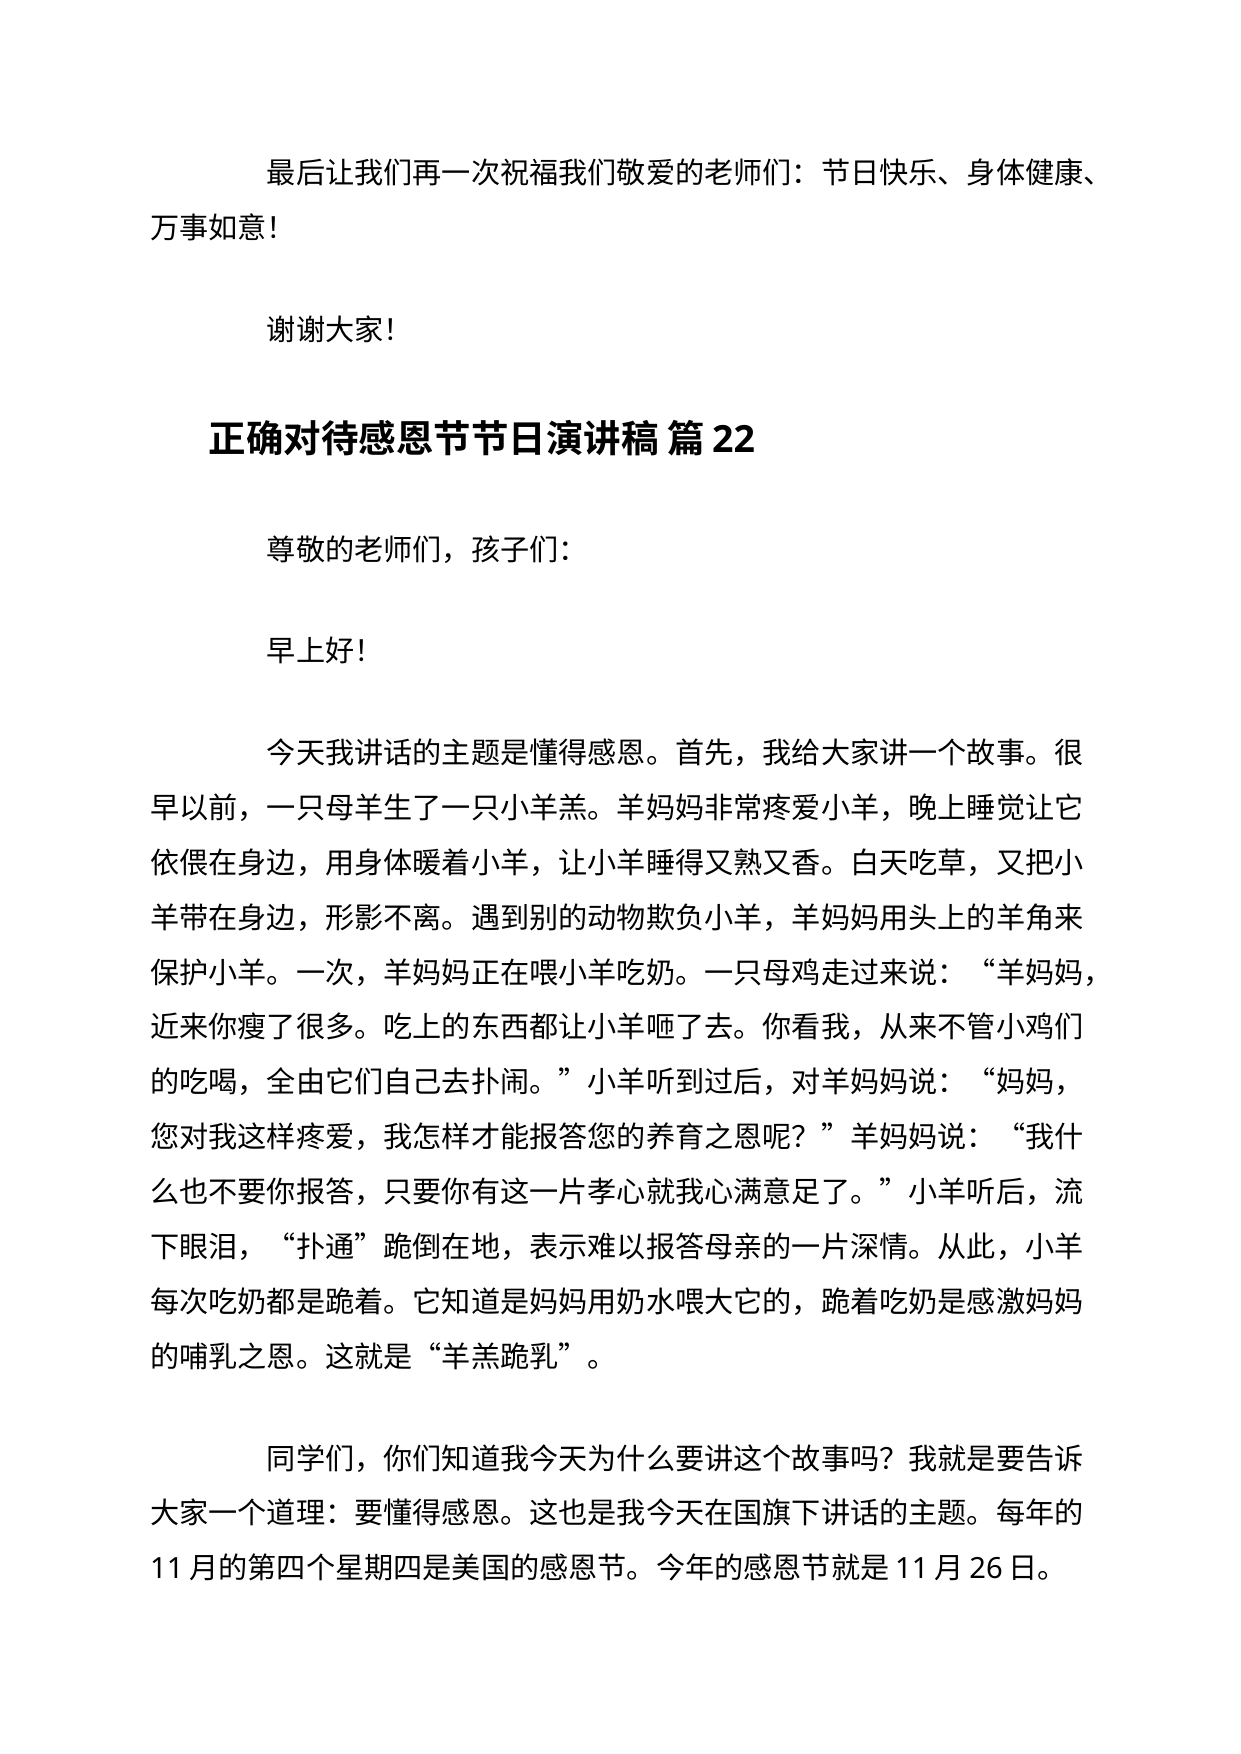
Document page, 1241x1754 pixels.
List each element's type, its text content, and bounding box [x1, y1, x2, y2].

text 今天我讲话的主题是懂得感恩。首先，我给大家讲一个故事。很早以前，一只母羊生了一只小羊羔。羊妈妈非常疼爱小羊，晚上睡觉让它依偎在身边，用身体暖着小羊，让小羊睡得又熟又香。白天吃草，又把小羊带在身边，形影不离。遇到别的动物欺负小羊，羊妈妈用头上的羊角来保护小羊。一次，羊妈妈正在喂小羊吃奶。一只母鸡走过来说：“羊妈妈，近来你瘦了很多。吃上的东西都让小羊咂了去。你看我，从来不管小鸡们的吃喝，全由它们自己去扑闹。”小羊听到过后，对羊妈妈说：“妈妈，您对我这样疼爱，我怎样才能报答您的养育之恩呢？”羊妈妈说：“我什么也不要你报答，只要你有这一片孝心就我心满意足了。”小羊听后，流下眼泪，“扑通”跪倒在地，表示难以报答母亲的一片深情。从此，小羊每次吃奶都是跪着。它知道是妈妈用奶水喂大它的，跪着吃奶是感激妈妈的哺乳之恩。这就是“羊羔跪乳”。 [150, 729, 1090, 1376]
text 正确对待感恩节节日演讲稿 篇22 [150, 408, 1090, 463]
text 尊敬的老师们，孩子们： [150, 526, 1090, 568]
text 最后让我们再一次祝福我们敬爱的老师们：节日快乐、身体健康、万事如意！ [150, 150, 1090, 247]
text 早上好！ [150, 628, 1090, 670]
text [150, 1435, 1090, 1587]
text 谢谢大家！ [150, 307, 1090, 349]
